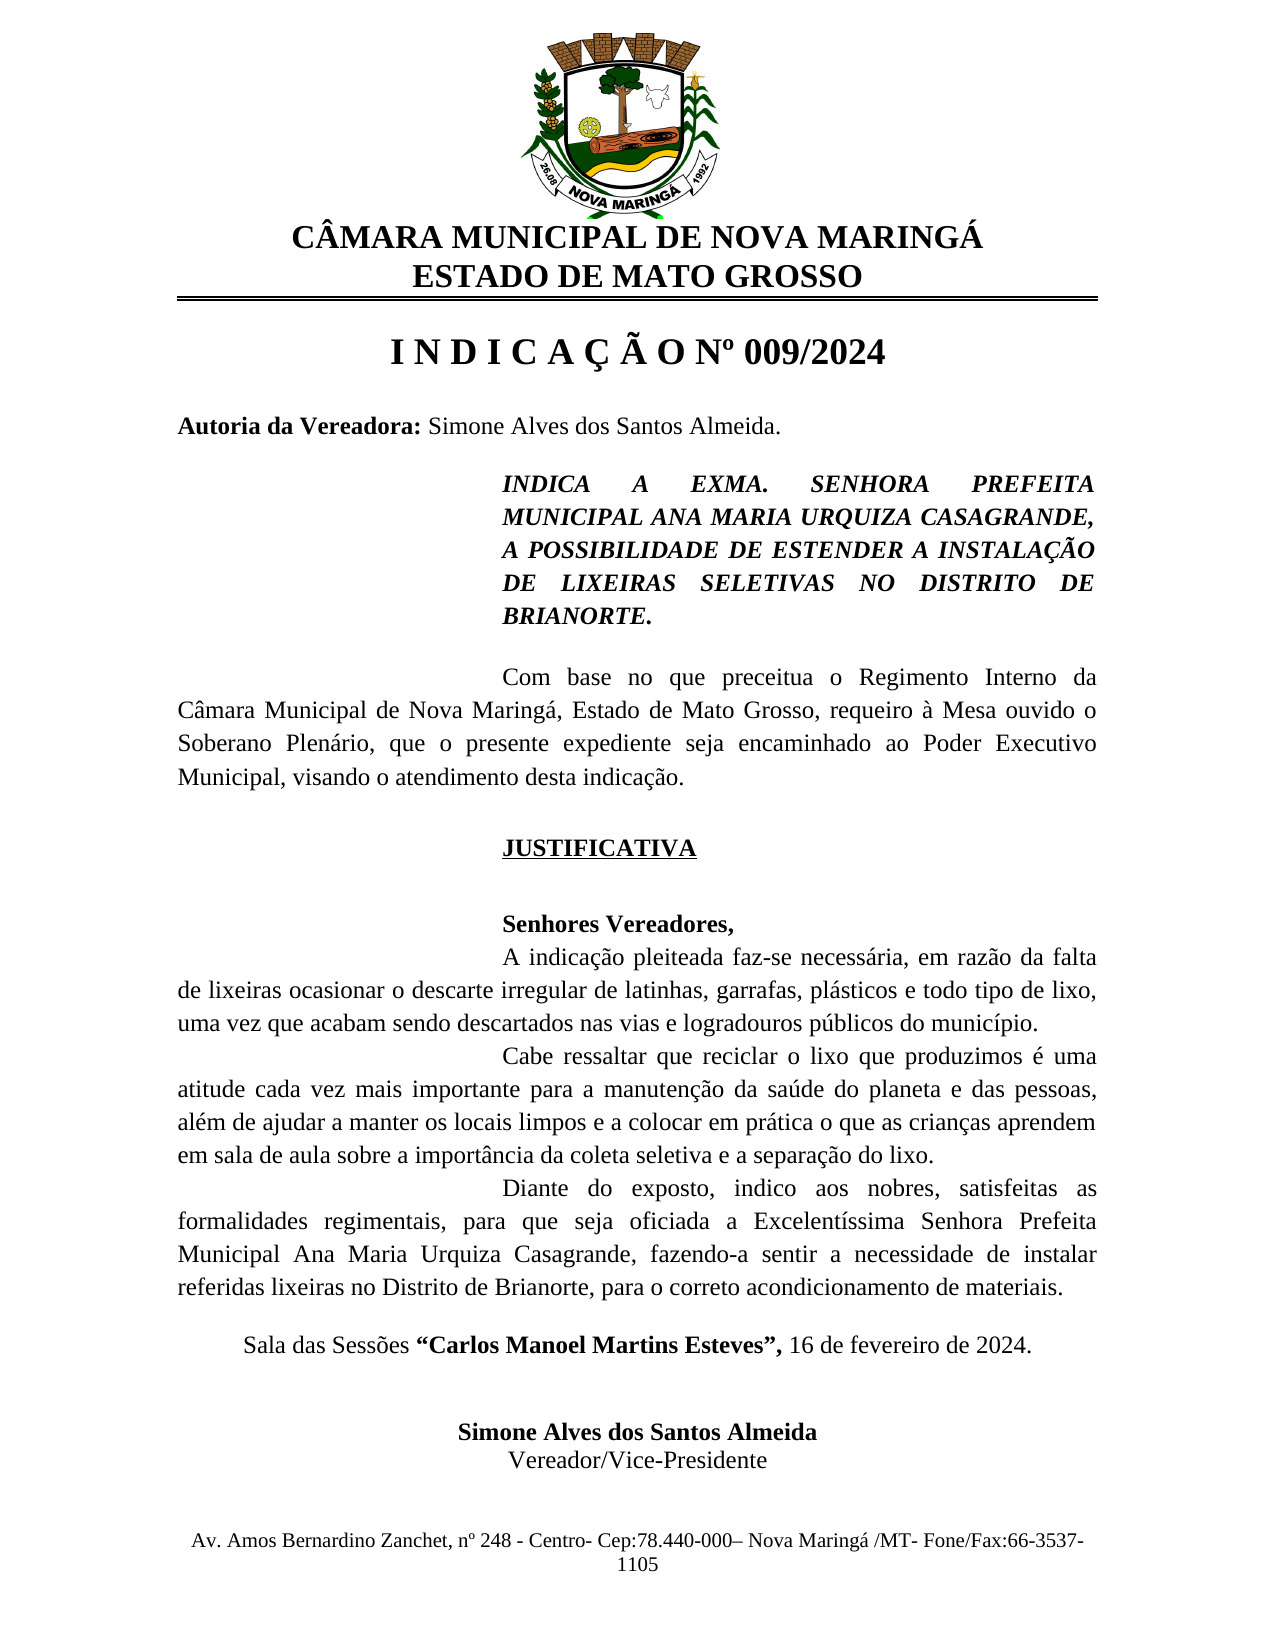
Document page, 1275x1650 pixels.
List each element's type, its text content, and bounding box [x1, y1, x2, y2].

text Diante do exposto, indico aos nobres, satisfeitas as formalidades regimentais, para que seja oficiada a Excelentíssima Senhora Prefeita Municipal Ana Maria Urquiza Casagrande, fazendo-a sentir a necessidade de instalar referidas lixeiras no Distrito de Brianorte, para o correto acondicionamento de materiais. [177, 1173, 1098, 1301]
picture [521, 33, 721, 218]
text INDICA A EXMA. SENHORA PREFEITA MUNICIPAL ANA MARIA URQUIZA CASAGRANDE, A POSSIBILIDADE DE ESTENDER A INSTALAÇÃO DE LIXEIRAS SELETIVAS NO DISTRITO DE BRIANORTE. [502, 469, 1098, 629]
text JUSTIFICATIVA [177, 833, 1098, 862]
text Sala das Sessões “Carlos Manoel Martins Esteves”, 16 de fevereiro de 2024. [177, 1331, 1098, 1359]
text I N D I C A Ç Ã O Nº 009/2024 [177, 330, 1098, 373]
text Autoria da Vereadora: Simone Alves dos Santos Almeida. [177, 411, 1098, 440]
text A indicação pleiteada faz-se necessária, em razão da falta de lixeiras ocasionar o descarte irregular de latinhas, garrafas, plásticos e todo tipo de lixo, uma vez que acabam sendo descartados nas vias e logradouros públicos do município. [177, 942, 1098, 1037]
text Senhores Vereadores, [177, 909, 1098, 938]
text Cabe ressaltar que reciclar o lixo que produzimos é uma atitude cada vez mais importante para a manutenção da saúde do planeta e das pessoas, além de ajudar a manter os locais limpos e a colocar em prática o que as crianças aprendem em sala de aula sobre a importância da coleta seletiva e a separação do lixo. [177, 1041, 1098, 1169]
text Com base no que preceitua o Regimento Interno da Câmara Municipal de Nova Maringá, Estado de Mato Grosso, requeiro à Mesa ouvido o Soberano Plenário, que o presente expediente seja encaminhado ao Poder Executivo Municipal, visando o atendimento desta indicação. [177, 662, 1098, 790]
text Simone Alves dos Santos Almeida [177, 1417, 1098, 1446]
text Vereador/Vice-Presidente [177, 1446, 1098, 1474]
